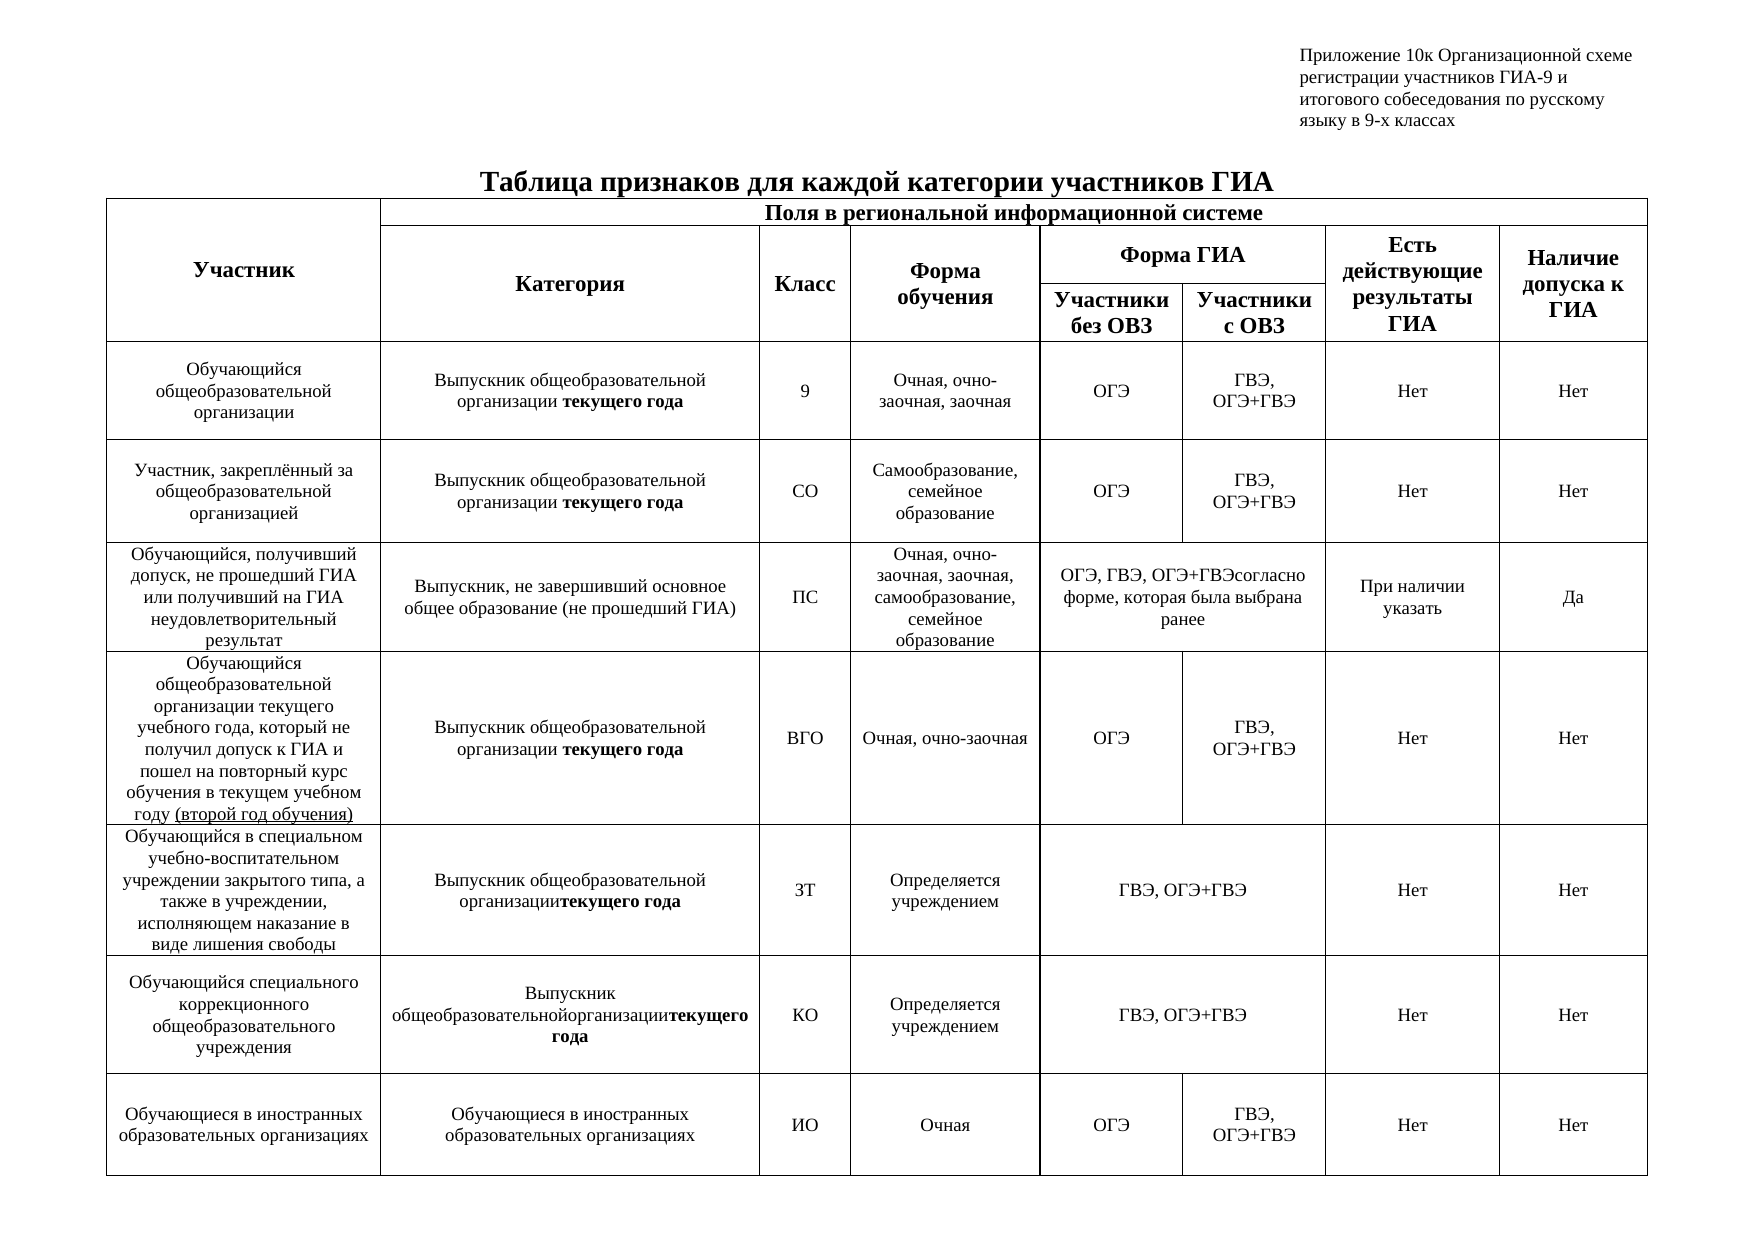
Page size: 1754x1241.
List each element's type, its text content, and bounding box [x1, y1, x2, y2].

table_cell Участники без ОВЗ [1041, 284, 1182, 341]
table_header Участник [107, 199, 380, 341]
table_cell Нет [1500, 652, 1647, 824]
text Приложение 10к Организационной схеме регистрации участников ГИА-9 и итогового собеседования по русскому языку в 9-х классах [1299, 44, 1636, 131]
table_cell Форма обучения [851, 226, 1039, 341]
table_cell ВГО [760, 652, 850, 824]
table_cell Нет [1326, 652, 1499, 824]
table_cell Выпускник, не завершивший основное общее образование (не прошедший ГИА) [381, 543, 759, 651]
table_cell СО [760, 440, 850, 542]
table_cell Нет [1326, 1074, 1499, 1175]
table_cell Категория [381, 226, 759, 341]
table_cell ПС [760, 543, 850, 651]
table_cell Нет [1500, 956, 1647, 1073]
table_cell Обучающийся, получивший допуск, не прошедший ГИА или получивший на ГИА неудовлетворительный результат [107, 543, 380, 651]
table_cell ОГЭ, ГВЭ, ОГЭ+ГВЭсогласно форме, которая была выбрана ранее [1041, 543, 1325, 651]
table_cell ОГЭ [1041, 440, 1182, 542]
table_cell ГВЭ, ОГЭ+ГВЭ [1041, 956, 1325, 1073]
table_cell Выпускник общеобразовательной организации текущего года [381, 440, 759, 542]
table_cell Участники с ОВЗ [1183, 284, 1325, 341]
table_cell Обучающиеся в иностранных образовательных организациях [381, 1074, 759, 1175]
table_cell Нет [1500, 342, 1647, 439]
table_cell ИО [760, 1074, 850, 1175]
table_cell ОГЭ [1041, 342, 1182, 439]
table_cell Самообразование, семейное образование [851, 440, 1039, 542]
table_cell Нет [1500, 440, 1647, 542]
table_cell Нет [1326, 956, 1499, 1073]
table_cell ГВЭ, ОГЭ+ГВЭ [1041, 825, 1325, 955]
table_cell ОГЭ [1041, 1074, 1182, 1175]
table_cell Обучающиеся в иностранных образовательных организациях [107, 1074, 380, 1175]
table_cell Нет [1326, 825, 1499, 955]
table_cell Определяется учреждением [851, 956, 1039, 1073]
table_cell Обучающийся специального коррекционного общеобразовательного учреждения [107, 956, 380, 1073]
table_cell Выпускник общеобразовательнойорганизациитекущего года [381, 956, 759, 1073]
table_cell Нет [1326, 440, 1499, 542]
table_cell Выпускник общеобразовательной организации текущего года [381, 342, 759, 439]
text Таблица признаков для каждой категории участников ГИА [118, 164, 1636, 198]
table_cell Очная, очно-заочная, заочная [851, 342, 1039, 439]
table_cell Да [1500, 543, 1647, 651]
table_cell Форма ГИА [1041, 226, 1325, 283]
table_cell ГВЭ, ОГЭ+ГВЭ [1183, 440, 1325, 542]
table_cell Участник, закреплённый за общеобразовательной организацией [107, 440, 380, 542]
table_cell Очная, очно-заочная, заочная, самообразование, семейное образование [851, 543, 1039, 651]
table_cell Нет [1500, 825, 1647, 955]
table_cell ГВЭ, ОГЭ+ГВЭ [1183, 342, 1325, 439]
table_cell Класс [760, 226, 850, 341]
table_cell При наличии указать [1326, 543, 1499, 651]
table_cell Есть действующие результаты ГИА [1326, 226, 1499, 341]
table_cell Наличие допуска к ГИА [1500, 226, 1647, 341]
table_cell Очная, очно-заочная [851, 652, 1039, 824]
table_cell Нет [1500, 1074, 1647, 1175]
table_header Поля в региональной информационной системе [381, 199, 1647, 225]
table_cell ЗТ [760, 825, 850, 955]
table_cell КО [760, 956, 850, 1073]
table_cell ГВЭ, ОГЭ+ГВЭ [1183, 652, 1325, 824]
table_cell Определяется учреждением [851, 825, 1039, 955]
table_cell Нет [1326, 342, 1499, 439]
table_cell Очная [851, 1074, 1039, 1175]
table_cell ГВЭ, ОГЭ+ГВЭ [1183, 1074, 1325, 1175]
table_cell 9 [760, 342, 850, 439]
table_cell Выпускник общеобразовательной организациитекущего года [381, 825, 759, 955]
table_cell Обучающийся общеобразовательной организации текущего учебного года, который не получил допуск к ГИА и пошел на повторный курс обучения в текущем учебном году (второй год обучения) [107, 652, 380, 824]
table_cell Обучающийся общеобразовательной организации [107, 342, 380, 439]
table_cell Обучающийся в специальном учебно-воспитательном учреждении закрытого типа, а также в учреждении, исполняющем наказание в виде лишения свободы [107, 825, 380, 955]
table_cell Выпускник общеобразовательной организации текущего года [381, 652, 759, 824]
table_cell ОГЭ [1041, 652, 1182, 824]
